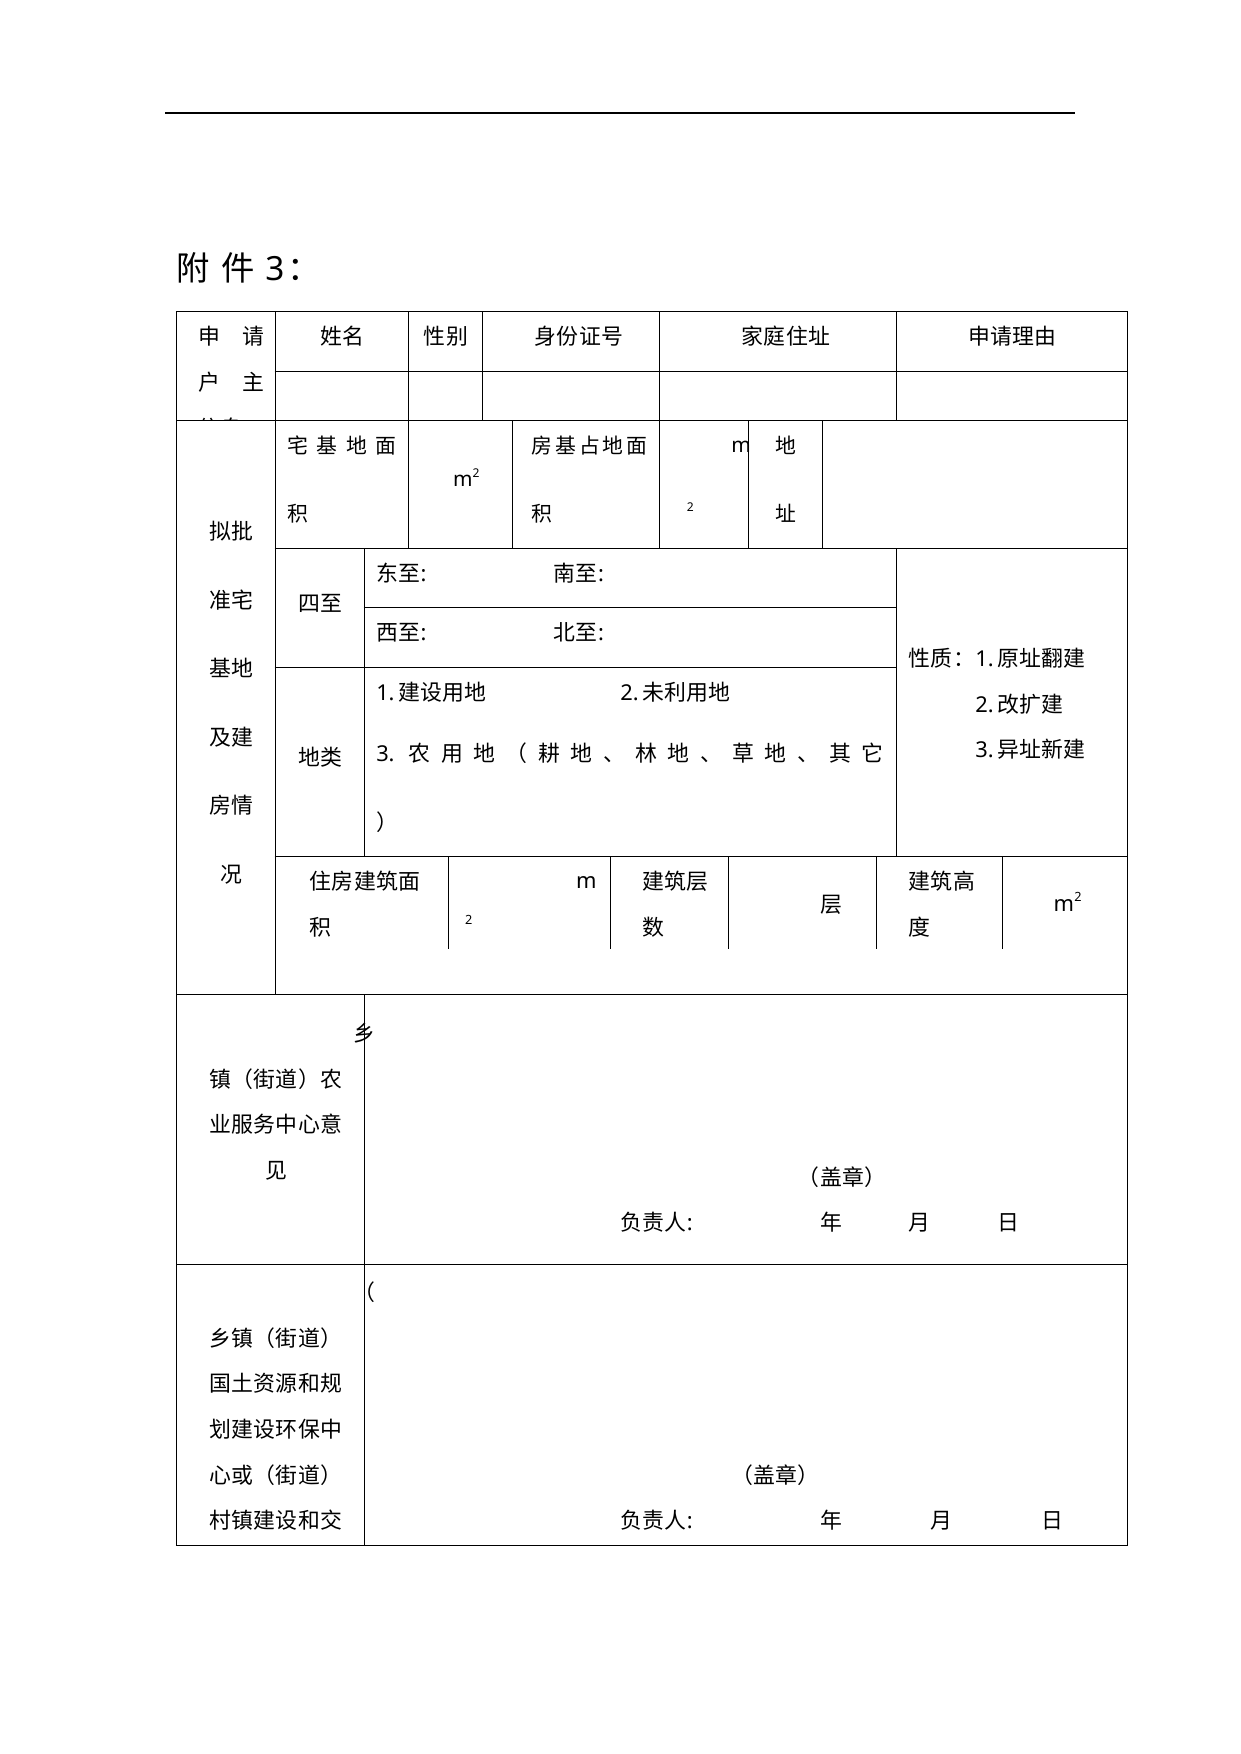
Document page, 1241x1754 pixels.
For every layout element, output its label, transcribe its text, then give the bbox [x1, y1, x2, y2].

table_cell 西至: 北至: [365, 608, 896, 667]
table_cell 宅基地面积 [276, 421, 408, 548]
table_cell [897, 372, 1127, 420]
table_cell 地类 [276, 668, 364, 856]
table_cell 乡镇（街道）农业服务中心意见 [177, 995, 364, 1264]
table_cell m2 [660, 421, 748, 548]
table_cell [409, 372, 482, 420]
table_cell 性质：1.原址翻建 2.改扩建 3.异址新建 [897, 549, 1127, 856]
table_cell m2 [409, 421, 512, 548]
table_header 申请理由 [897, 312, 1127, 371]
table_header 家庭住址 [660, 312, 896, 371]
table_cell [660, 372, 896, 420]
table_header 性别 [409, 312, 482, 371]
table_header 身份证号 [483, 312, 659, 371]
table_cell （盖章） 负责人: 年 月 日 [365, 1265, 1127, 1545]
table_header 申请户主信息 [177, 312, 275, 420]
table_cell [177, 1265, 364, 1545]
table_cell 拟批准宅基地及建房情况 [177, 421, 275, 994]
table_cell [276, 857, 1127, 994]
table_cell [276, 372, 408, 420]
table_cell [823, 421, 1127, 548]
table_cell （盖章） 负责人: 年 月 日 [365, 995, 1127, 1264]
table_header 姓名 [276, 312, 408, 371]
table_cell 地址 [749, 421, 822, 548]
table_cell 四至 [276, 549, 364, 667]
table_cell 1.建设用地 2.未利用地 3.农用地（耕地、林地、草地、其它 ） [365, 668, 896, 856]
table_cell 东至: 南至: [365, 549, 896, 607]
text 附件3： [176, 220, 1064, 311]
table_cell [483, 372, 659, 420]
table_cell 房基占地面积 [513, 421, 659, 548]
